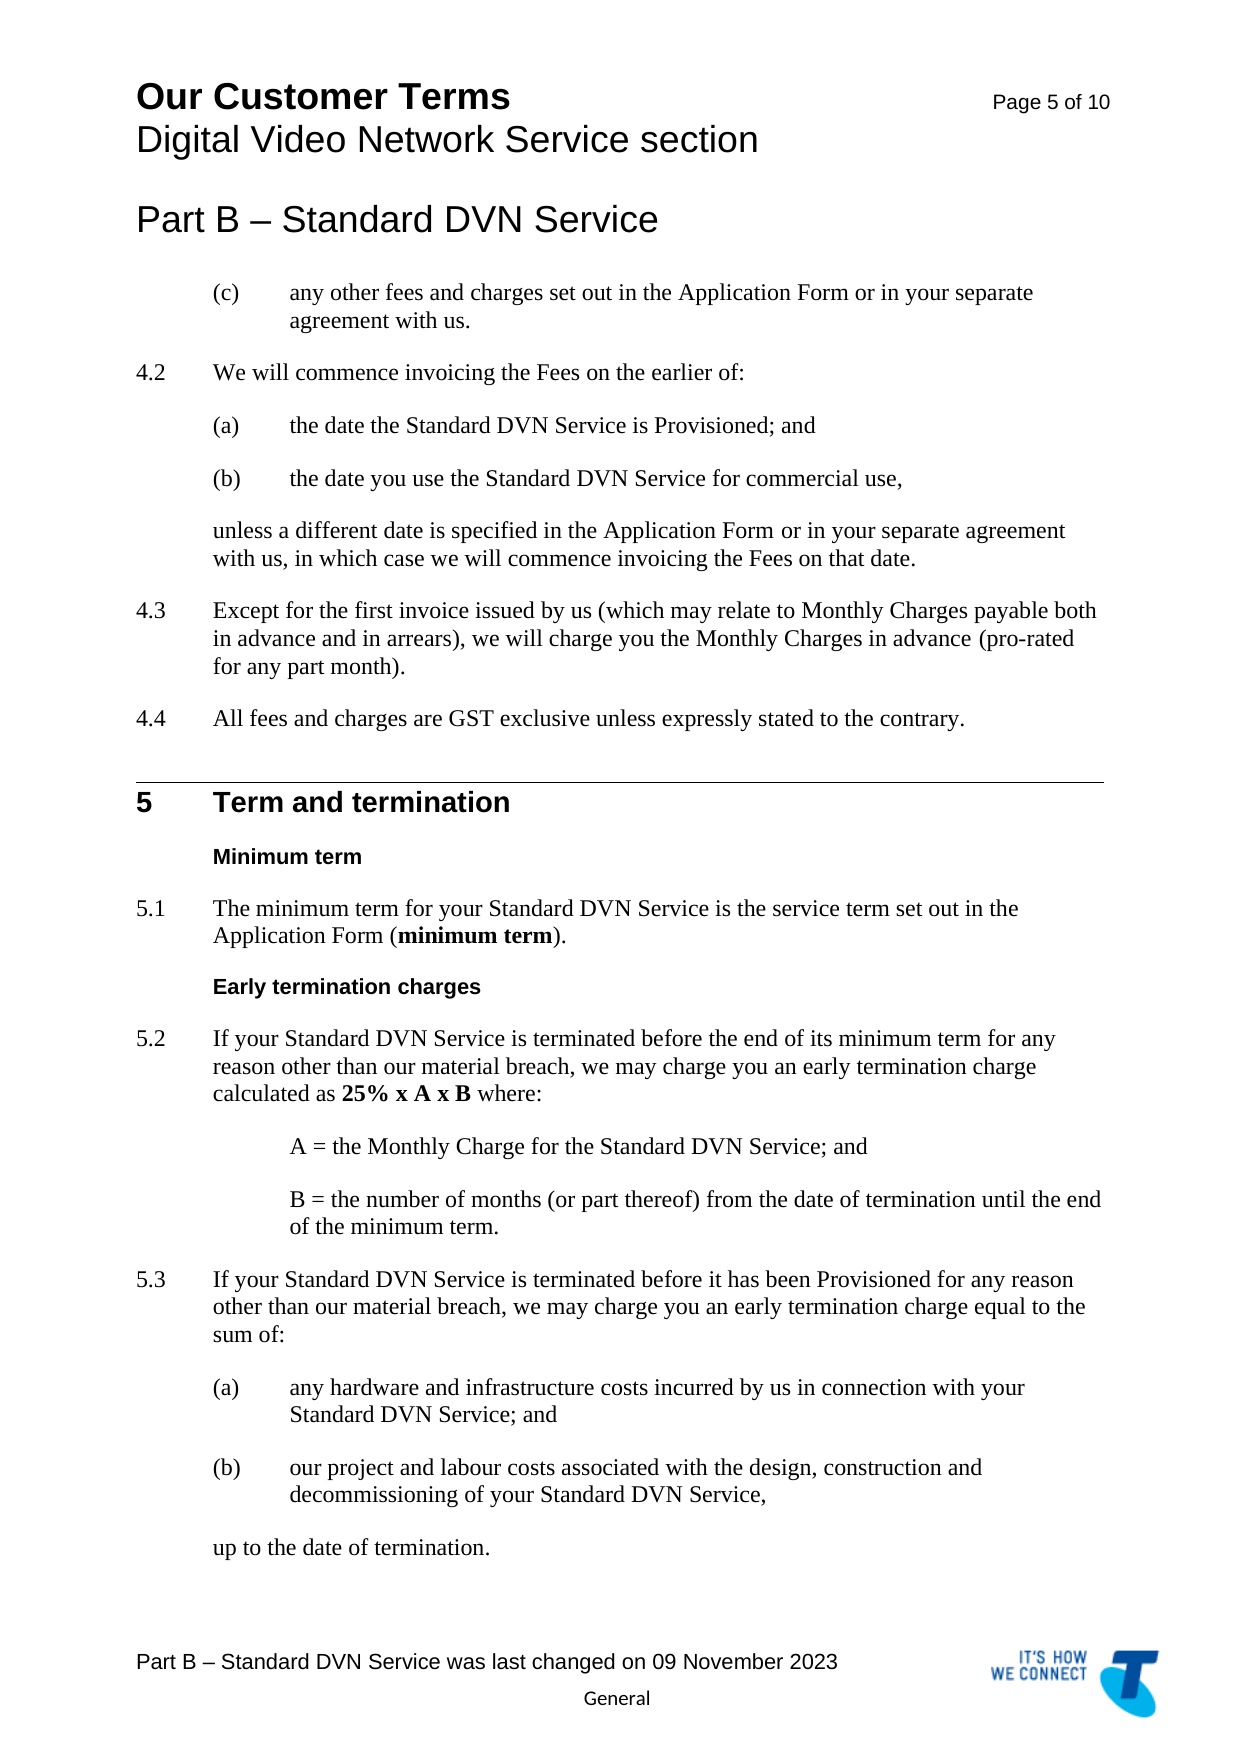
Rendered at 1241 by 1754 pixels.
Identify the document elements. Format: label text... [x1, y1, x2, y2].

subtitle The minimum term for your Standard DVN Service is the service term set out in the Application Form (minimum term). [136, 894, 1104, 949]
subtitle any other fees and charges set out in the Application Form or in your separate agreement with us. [213, 278, 1104, 333]
subtitle If your Standard DVN Service is terminated before it has been Provisioned for any reason other than our material breach, we may charge you an early termination charge equal to the sum of: [136, 1265, 1104, 1348]
subtitle unless a different date is specified in the Application Form or in your separate agreement with us, in which case we will commence invoicing the Fees on that date. [213, 516, 1104, 571]
subtitle any hardware and infrastructure costs incurred by us in connection with your Standard DVN Service; and [213, 1373, 1104, 1428]
picture [988, 1646, 1161, 1721]
subtitle Term and termination [136, 783, 1104, 818]
subtitle the date you use the Standard DVN Service for commercial use, [213, 464, 1104, 491]
subtitle Except for the first invoice issued by us (which may relate to Monthly Charges payable both in advance and in arrears), we will charge you the Monthly Charges in advance (pro-rated for any part month). [136, 596, 1104, 679]
subtitle up to the date of termination. [213, 1533, 1104, 1561]
subtitle our project and labour costs associated with the design, construction and decommissioning of your Standard DVN Service, [213, 1453, 1104, 1508]
text Minimum term [213, 843, 1104, 869]
subtitle B = the number of months (or part thereof) from the date of termination until the end of the minimum term. [289, 1184, 1104, 1240]
subtitle We will commence invoicing the Fees on the earlier of: [136, 358, 1104, 386]
subtitle All fees and charges are GST exclusive unless expressly stated to the contrary. [136, 704, 1104, 732]
text Early termination charges [213, 974, 1104, 999]
subtitle A = the Monthly Charge for the Standard DVN Service; and [289, 1132, 1104, 1159]
subtitle If your Standard DVN Service is terminated before the end of its minimum term for any reason other than our material breach, we may charge you an early termination charge calculated as 25% x A x B where: [136, 1024, 1104, 1107]
subtitle the date the Standard DVN Service is Provisioned; and [213, 411, 1104, 439]
